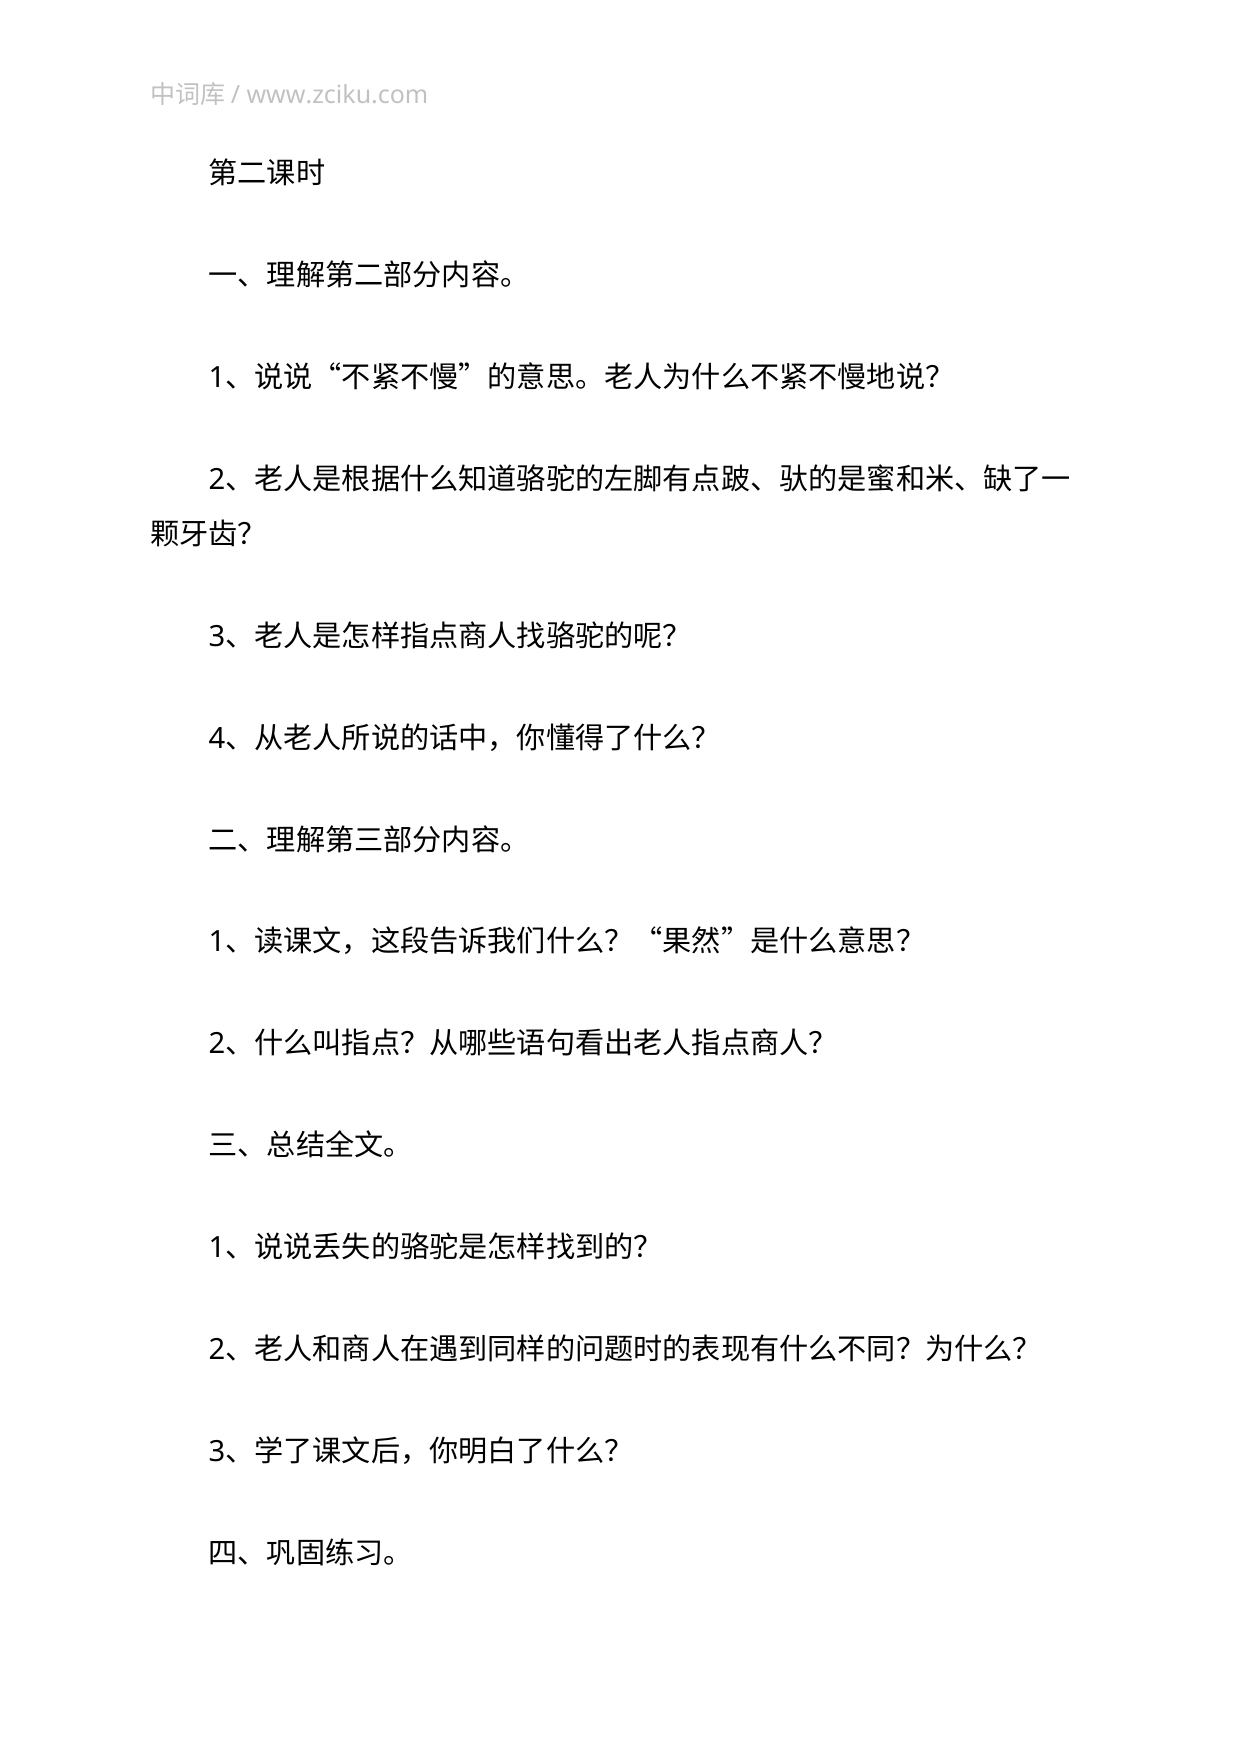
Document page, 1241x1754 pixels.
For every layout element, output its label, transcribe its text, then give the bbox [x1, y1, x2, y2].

text 1、说说丢失的骆驼是怎样找到的？ [150, 1224, 1090, 1266]
text 3、学了课文后，你明白了什么？ [150, 1428, 1090, 1470]
text 1、说说“不紧不慢”的意思。老人为什么不紧不慢地说？ [150, 353, 1090, 396]
text 四、巩固练习。 [150, 1530, 1090, 1572]
text 2、老人是根据什么知道骆驼的左脚有点跛、驮的是蜜和米、缺了一颗牙齿？ [150, 456, 1090, 553]
text 第二课时 [150, 150, 1090, 192]
text 2、什么叫指点？从哪些语句看出老人指点商人？ [150, 1020, 1090, 1062]
text 1、读课文，这段告诉我们什么？“果然”是什么意思？ [150, 918, 1090, 960]
text 三、总结全文。 [150, 1122, 1090, 1164]
text 3、老人是怎样指点商人找骆驼的呢？ [150, 612, 1090, 655]
text 4、从老人所说的话中，你懂得了什么？ [150, 714, 1090, 757]
text 2、老人和商人在遇到同样的问题时的表现有什么不同？为什么？ [150, 1326, 1090, 1368]
text 二、理解第三部分内容。 [150, 816, 1090, 858]
text 一、理解第二部分内容。 [150, 252, 1090, 294]
